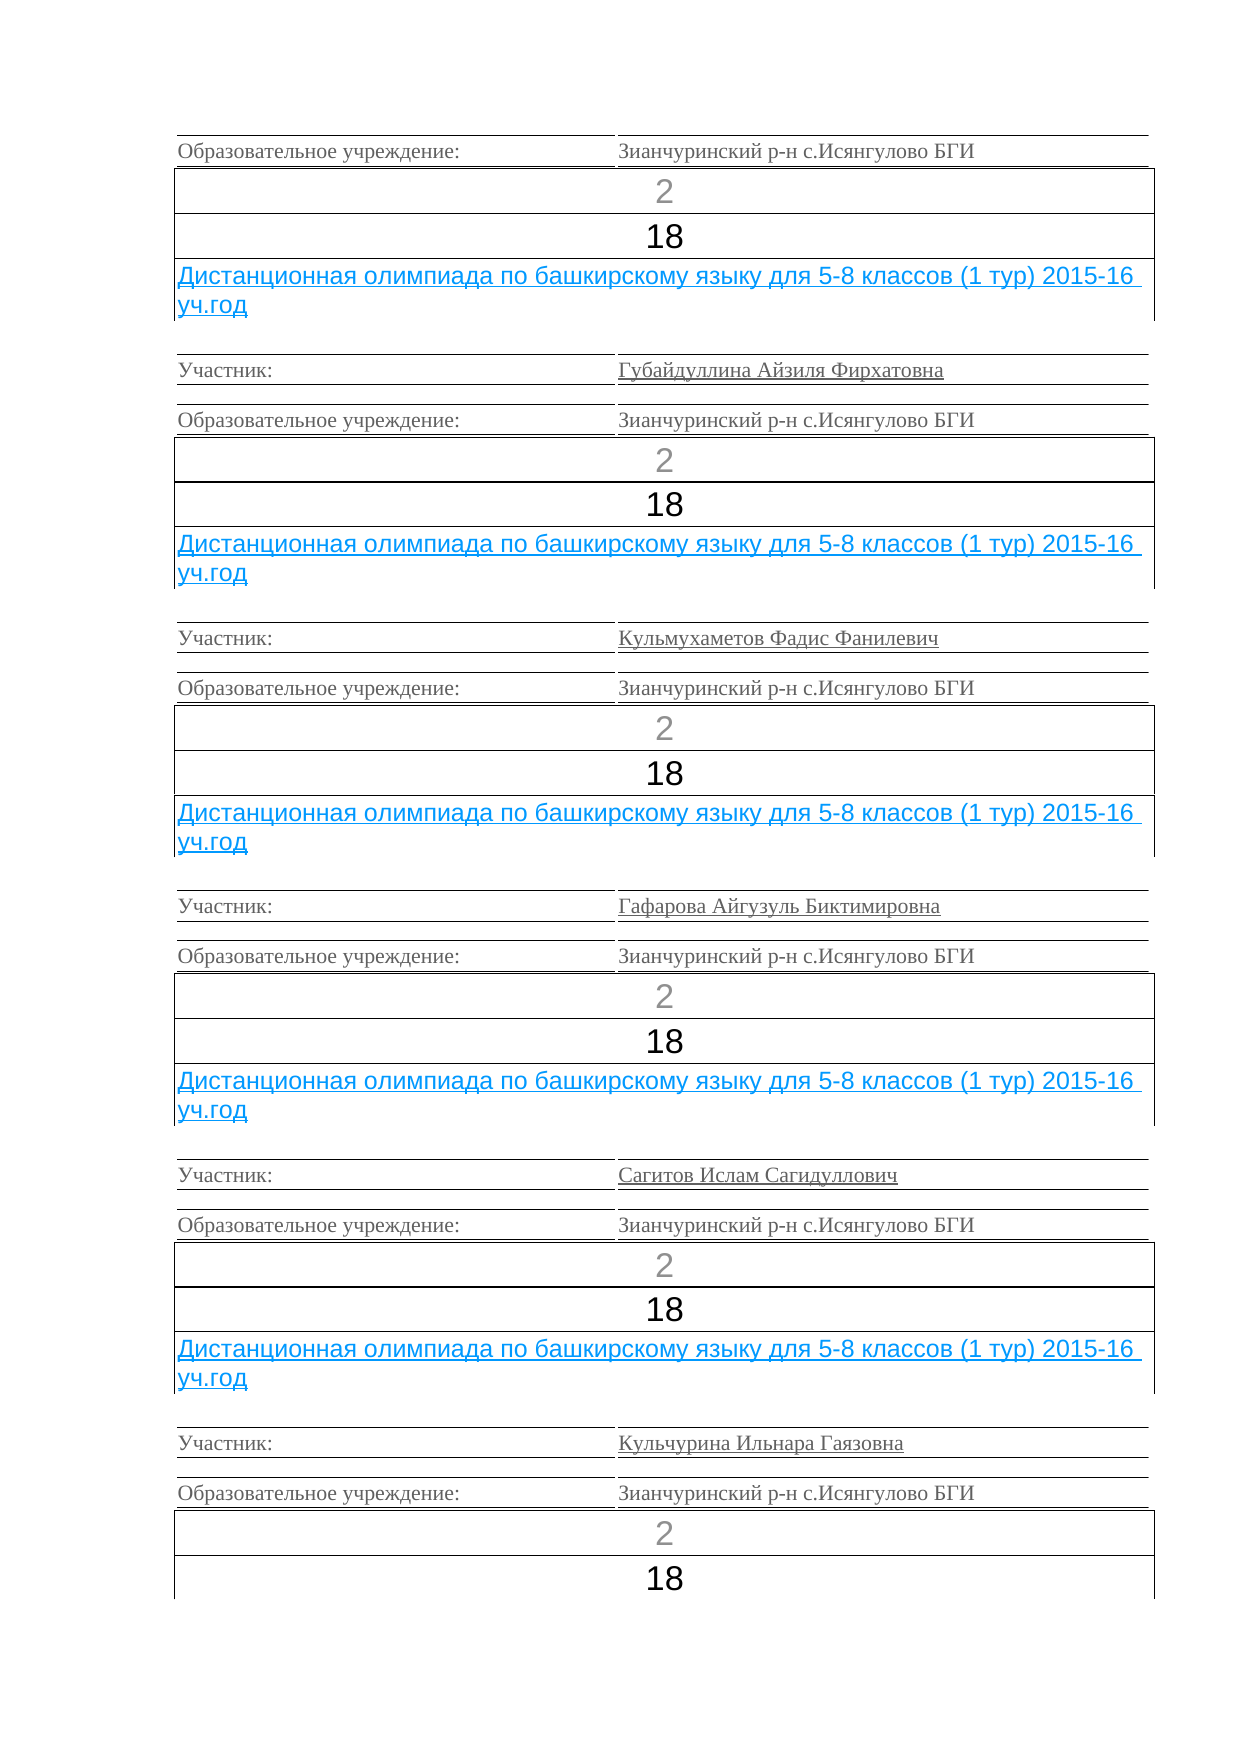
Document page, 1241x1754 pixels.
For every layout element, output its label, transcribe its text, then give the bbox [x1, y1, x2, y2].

text 18 [175, 1288, 1154, 1331]
table_cell Зианчуринский р-н с.Исянгулово БГИ [616, 1191, 1150, 1242]
text 2 [175, 1511, 1154, 1555]
text Дистанционная олимпиада по башкирскому языку для 5-8 классов (1 тур) 2015-16 уч.год [175, 1064, 1154, 1126]
text 2 [175, 1243, 1154, 1286]
text Дистанционная олимпиада по башкирскому языку для 5-8 классов (1 тур) 2015-16 уч.год [175, 796, 1154, 857]
text 2 [175, 438, 1154, 481]
text 18 [175, 214, 1154, 258]
table_header Сагитов Ислам Сагидуллович [616, 1141, 1150, 1191]
table_header Кульмухаметов Фадис Фанилевич [616, 605, 1150, 655]
table_header Участник: [176, 336, 616, 386]
table_cell Образовательное учреждение: [176, 386, 616, 437]
table_cell Образовательное учреждение: [176, 1191, 616, 1242]
table_cell Образовательное учреждение: [176, 655, 616, 705]
text Дистанционная олимпиада по башкирскому языку для 5-8 классов (1 тур) 2015-16 уч.год [175, 1332, 1154, 1394]
table_cell Зианчуринский р-н с.Исянгулово БГИ [616, 118, 1150, 168]
table_header Губайдуллина Айзиля Фирхатовна [616, 336, 1150, 386]
table_cell Зианчуринский р-н с.Исянгулово БГИ [616, 923, 1150, 973]
text 18 [175, 751, 1154, 794]
text 18 [175, 483, 1154, 526]
table_header Гафарова Айгузуль Биктимировна [616, 873, 1150, 923]
table_cell Зианчуринский р-н с.Исянгулово БГИ [616, 655, 1150, 705]
table_cell Образовательное учреждение: [176, 118, 616, 168]
table_cell Зианчуринский р-н с.Исянгулово БГИ [616, 1460, 1150, 1510]
text Дистанционная олимпиада по башкирскому языку для 5-8 классов (1 тур) 2015-16 уч.год [175, 527, 1154, 589]
table_header Участник: [176, 1410, 616, 1460]
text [175, 259, 1154, 321]
table_cell Образовательное учреждение: [176, 923, 616, 973]
text 2 [175, 706, 1154, 750]
table_header Участник: [176, 873, 616, 923]
text 18 [175, 1019, 1154, 1063]
text 18 [175, 1556, 1154, 1599]
table_cell Зианчуринский р-н с.Исянгулово БГИ [616, 386, 1150, 437]
text 2 [175, 974, 1154, 1018]
table_header Кульчурина Ильнара Гаязовна [616, 1410, 1150, 1460]
text 2 [175, 169, 1154, 213]
table_header Участник: [176, 1141, 616, 1191]
table_cell Образовательное учреждение: [176, 1460, 616, 1510]
table_header Участник: [176, 605, 616, 655]
